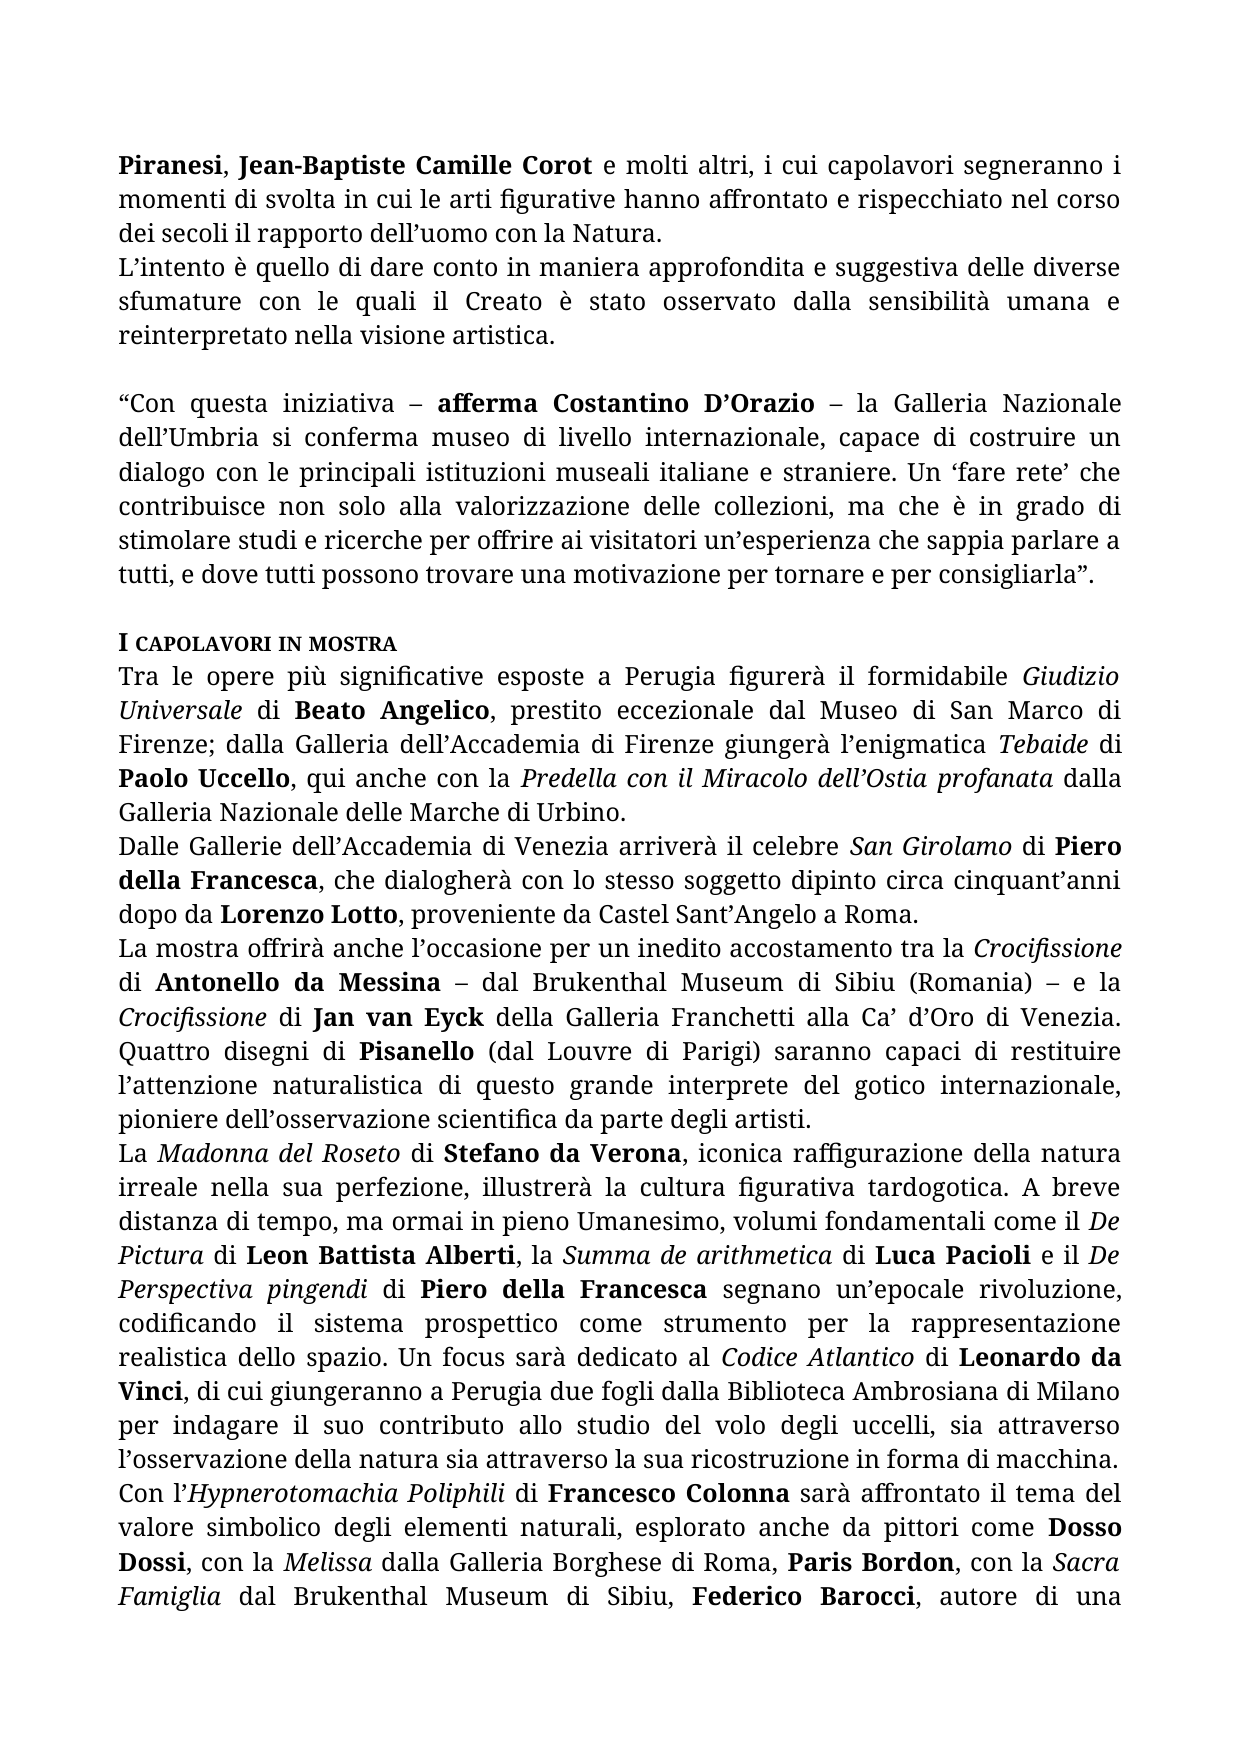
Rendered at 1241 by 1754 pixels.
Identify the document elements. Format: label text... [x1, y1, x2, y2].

text “Con questa iniziativa – afferma Costantino D’Orazio – la Galleria Nazionale dell’Umbria si conferma museo di livello internazionale, capace di costruire un dialogo con le principali istituzioni museali italiane e straniere. Un ‘fare rete’ che contribuisce non solo alla valorizzazione delle collezioni, ma che è in grado di stimolare studi e ricerche per offrire ai visitatori un’esperienza che sappia parlare a tutti, e dove tutti possono trovare una motivazione per tornare e per consigliarla”. [118, 386, 1122, 590]
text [118, 148, 1122, 250]
text La Madonna del Roseto di Stefano da Verona, iconica raffigurazione della natura irreale nella sua perfezione, illustrerà la cultura figurativa tardogotica. A breve distanza di tempo, ma ormai in pieno Umanesimo, volumi fondamentali come il De Pictura di Leon Battista Alberti, la Summa de arithmetica di Luca Pacioli e il De Perspectiva pingendi di Piero della Francesca segnano un’epocale rivoluzione, codificando il sistema prospettico come strumento per la rappresentazione realistica dello spazio. Un focus sarà dedicato al Codice Atlantico di Leonardo da Vinci, di cui giungeranno a Perugia due fogli dalla Biblioteca Ambrosiana di Milano per indagare il suo contributo allo studio del volo degli uccelli, sia attraverso l’osservazione della natura sia attraverso la sua ricostruzione in forma di macchina. [118, 1135, 1122, 1476]
text La mostra offrirà anche l’occasione per un inedito accostamento tra la Crocifissione di Antonello da Messina – dal Brukenthal Museum di Sibiu (Romania) – e la Crocifissione di Jan van Eyck della Galleria Franchetti alla Ca’ d’Oro di Venezia. Quattro disegni di Pisanello (dal Louvre di Parigi) saranno capaci di restituire l’attenzione naturalistica di questo grande interprete del gotico internazionale, pioniere dell’osservazione scientifica da parte degli artisti. [118, 931, 1122, 1135]
text L’intento è quello di dare conto in maniera approfondita e suggestiva delle diverse sfumature con le quali il Creato è stato osservato dalla sensibilità umana e reinterpretato nella visione artistica. [118, 250, 1122, 352]
text Dalle Gallerie dell’Accademia di Venezia arriverà il celebre San Girolamo di Piero della Francesca, che dialogherà con lo stesso soggetto dipinto circa cinquant’anni dopo da Lorenzo Lotto, proveniente da Castel Sant’Angelo a Roma. [118, 829, 1122, 931]
text Tra le opere più significative esposte a Perugia figurerà il formidabile Giudizio Universale di Beato Angelico, prestito eccezionale dal Museo di San Marco di Firenze; dalla Galleria dell’Accademia di Firenze giungerà l’enigmatica Tebaide di Paolo Uccello, qui anche con la Predella con il Miracolo dell’Ostia profanata dalla Galleria Nazionale delle Marche di Urbino. [118, 658, 1122, 829]
text I capolavori in mostra [118, 624, 1122, 658]
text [118, 1476, 1122, 1612]
